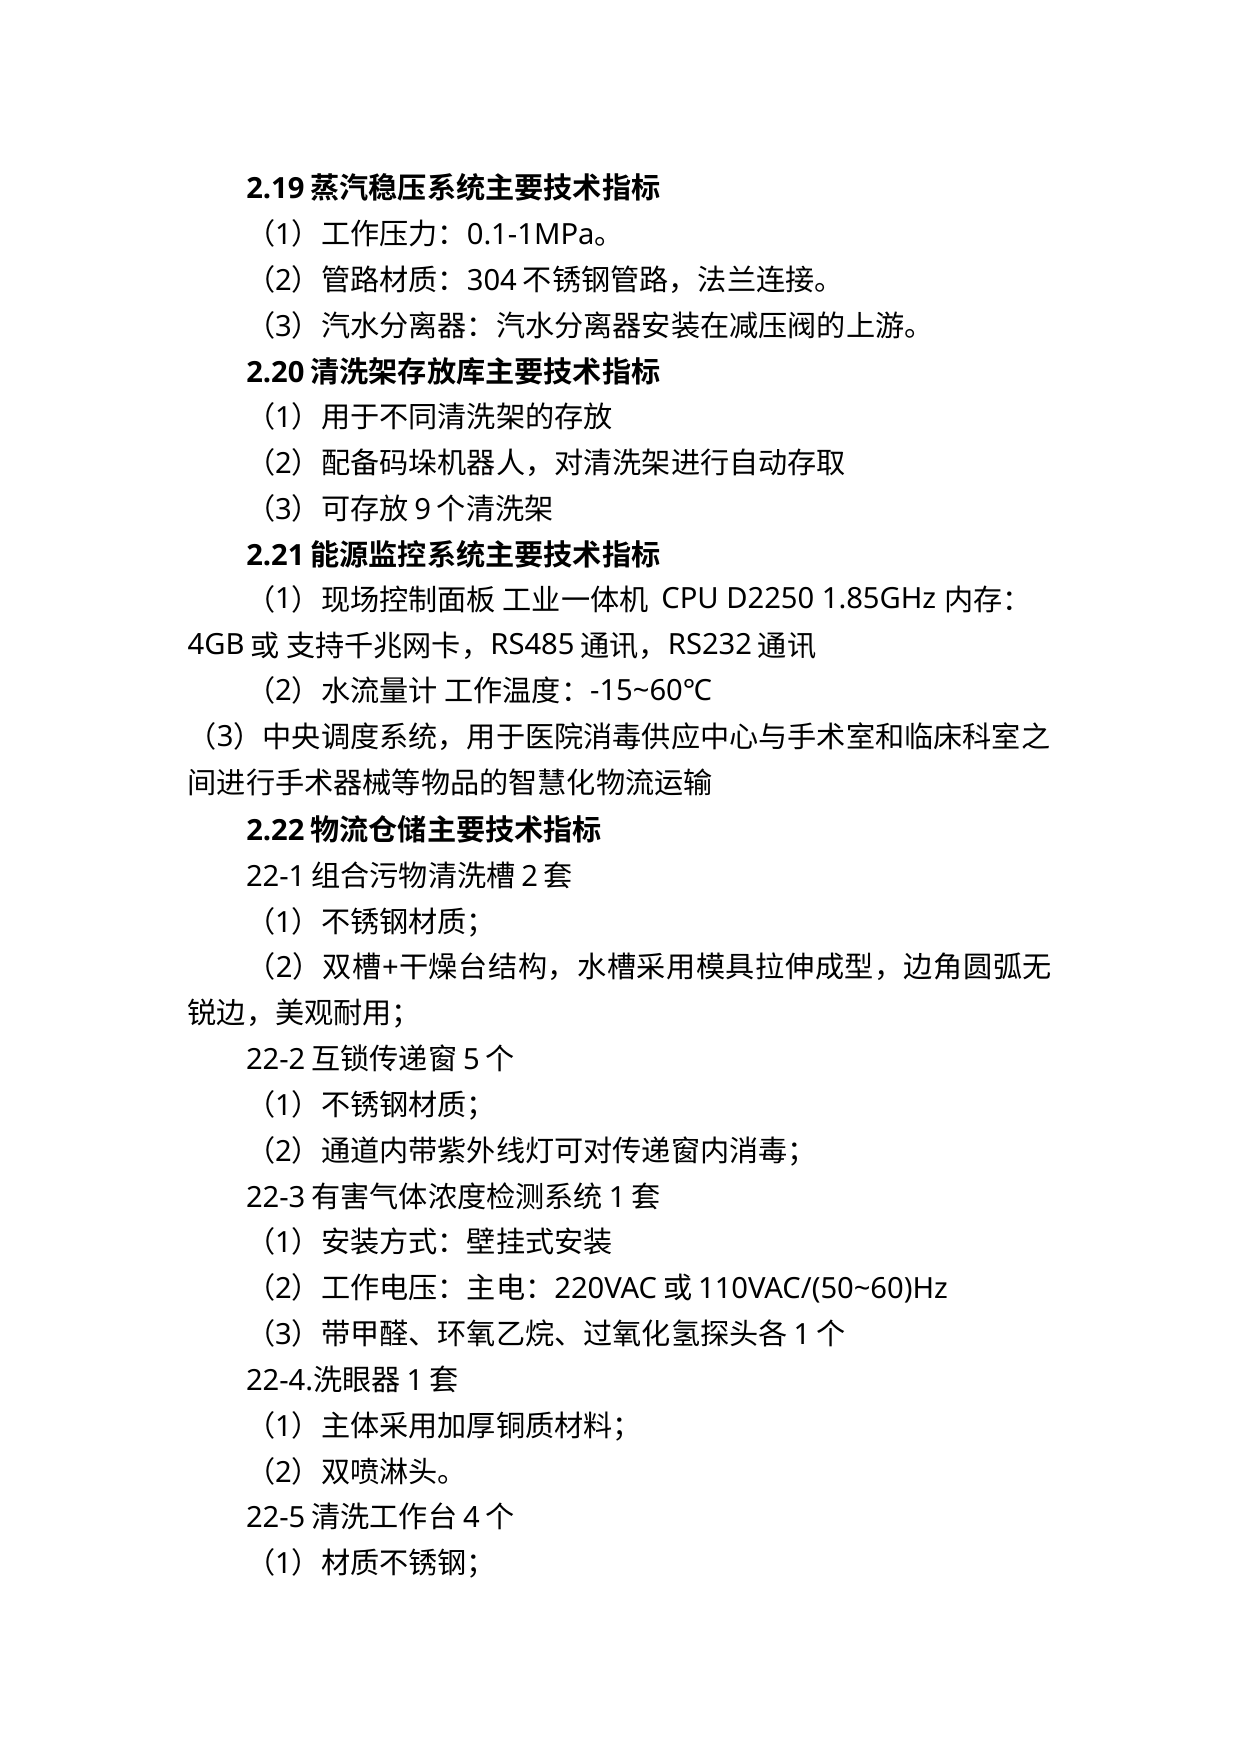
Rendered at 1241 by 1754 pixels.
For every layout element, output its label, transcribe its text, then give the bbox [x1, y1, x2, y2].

list （2）工作电压：主电：220VAC或110VAC/(50~60)Hz [187, 1262, 1053, 1308]
list 22-4.洗眼器1套 [187, 1354, 1053, 1399]
list （2）通道内带紫外线灯可对传递窗内消毒； [187, 1124, 1053, 1170]
list （2）管路材质：304不锈钢管路，法兰连接。 [187, 254, 1053, 299]
list （1）不锈钢材质； [187, 1079, 1053, 1124]
list （1）用于不同清洗架的存放 [187, 391, 1053, 437]
list （1）主体采用加厚铜质材料； [187, 1399, 1053, 1445]
list 22-3有害气体浓度检测系统1套 [187, 1170, 1053, 1216]
text （1）现场控制面板 工业一体机 CPU D2250 1.85GHz 内存：4GB或 支持千兆网卡，RS485通讯，RS232通讯 [187, 574, 1053, 666]
list 2.22物流仓储主要技术指标 [187, 804, 1053, 849]
list （1）材质不锈钢； [187, 1537, 1053, 1583]
list 22-1组合污物清洗槽2套 [187, 849, 1053, 895]
list 2.19蒸汽稳压系统主要技术指标 [187, 162, 1053, 208]
list 2.21能源监控系统主要技术指标 [187, 529, 1053, 574]
list 2.20清洗架存放库主要技术指标 [187, 345, 1053, 391]
list （2）双喷淋头。 [187, 1445, 1053, 1491]
text （2）水流量计 工作温度：-15~60℃ （3）中央调度系统，用于医院消毒供应中心与手术室和临床科室之间进行手术器械等物品的智慧化物流运输 [187, 666, 1053, 804]
list （3）带甲醛、环氧乙烷、过氧化氢探头各1个 [187, 1308, 1053, 1354]
list （3）可存放9个清洗架 [187, 483, 1053, 529]
list （2）配备码垛机器人，对清洗架进行自动存取 [187, 437, 1053, 483]
list （1）工作压力：0.1-1MPa。 [187, 208, 1053, 254]
list （1）安装方式：壁挂式安装 [187, 1216, 1053, 1262]
list （1）不锈钢材质； [187, 895, 1053, 941]
list 22-2互锁传递窗5个 [187, 1033, 1053, 1079]
list （3）汽水分离器：汽水分离器安装在减压阀的上游。 [187, 299, 1053, 345]
list （2）双槽+干燥台结构，水槽采用模具拉伸成型，边角圆弧无锐边，美观耐用； [187, 941, 1053, 1033]
list 22-5清洗工作台4个 [187, 1491, 1053, 1537]
